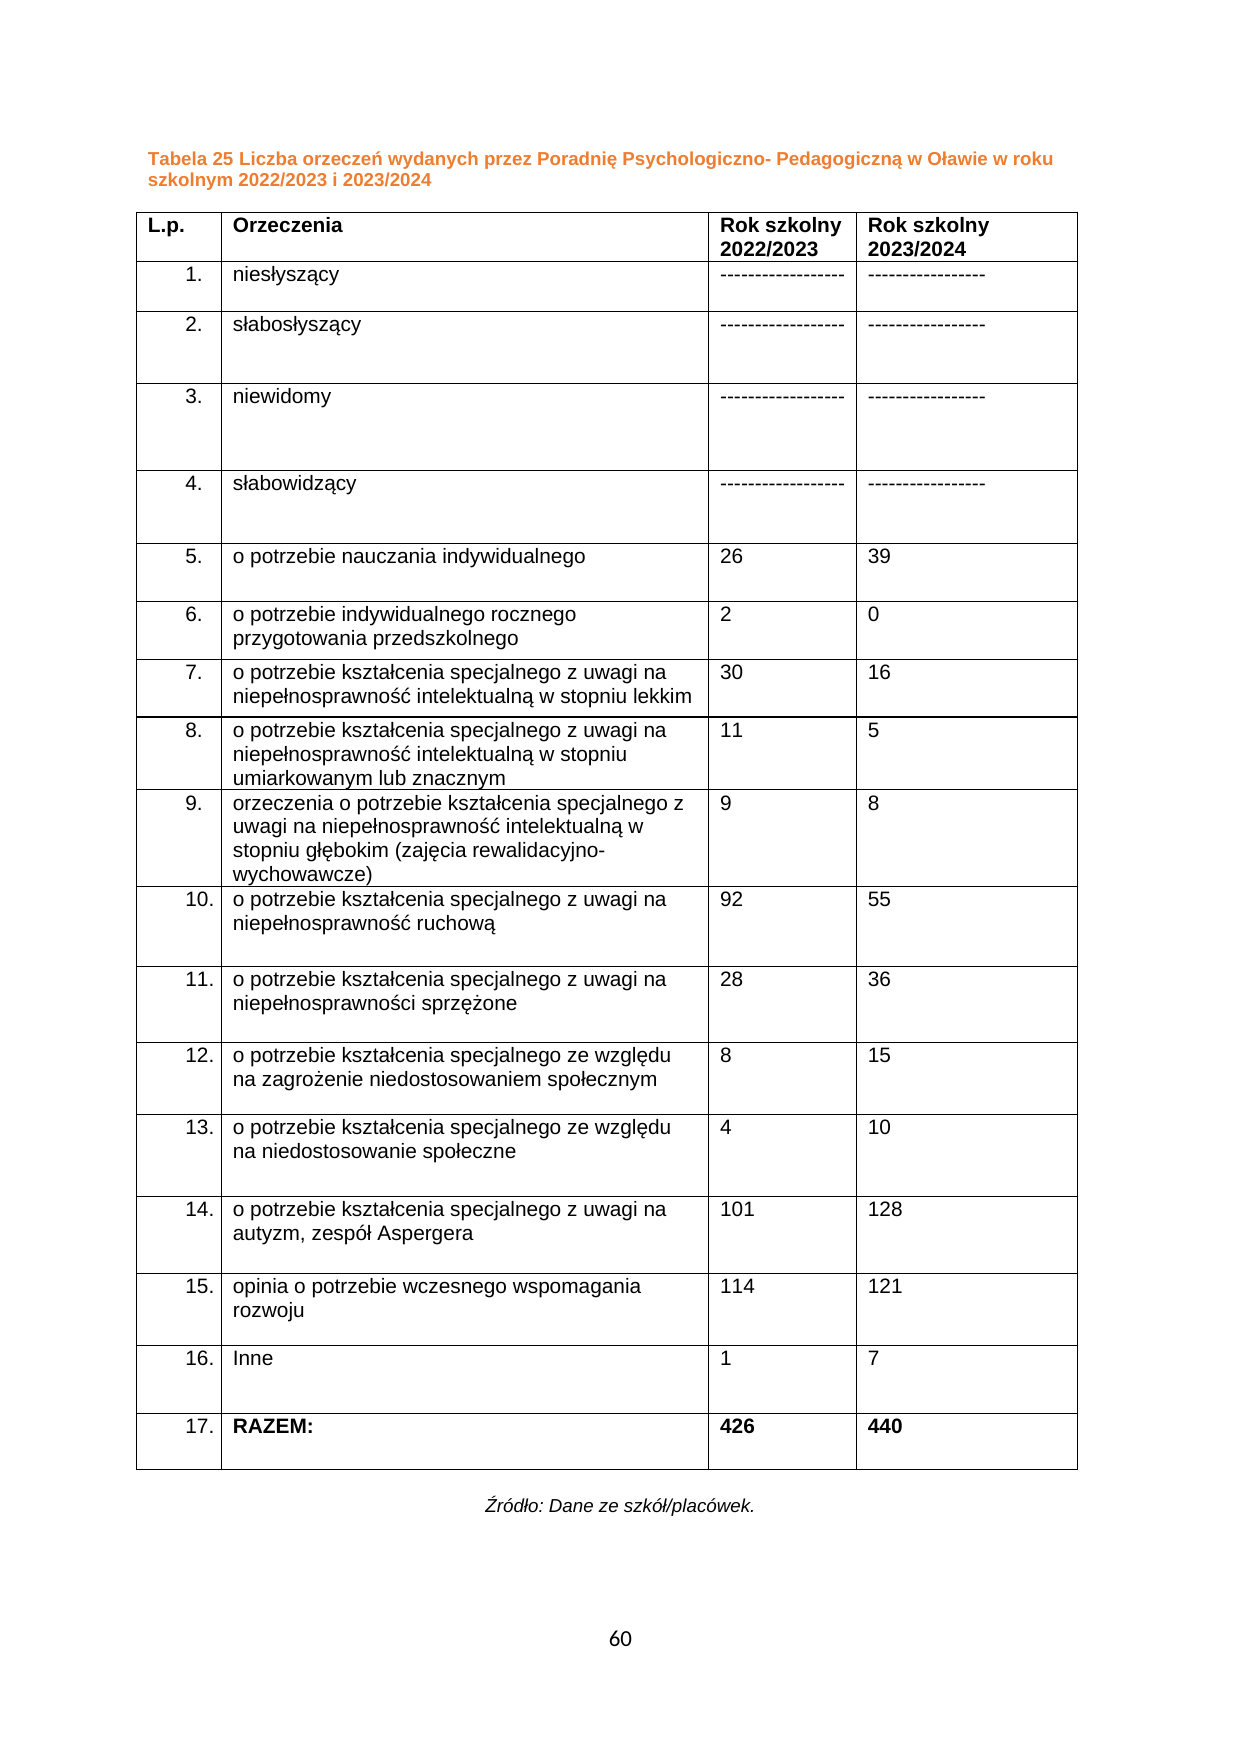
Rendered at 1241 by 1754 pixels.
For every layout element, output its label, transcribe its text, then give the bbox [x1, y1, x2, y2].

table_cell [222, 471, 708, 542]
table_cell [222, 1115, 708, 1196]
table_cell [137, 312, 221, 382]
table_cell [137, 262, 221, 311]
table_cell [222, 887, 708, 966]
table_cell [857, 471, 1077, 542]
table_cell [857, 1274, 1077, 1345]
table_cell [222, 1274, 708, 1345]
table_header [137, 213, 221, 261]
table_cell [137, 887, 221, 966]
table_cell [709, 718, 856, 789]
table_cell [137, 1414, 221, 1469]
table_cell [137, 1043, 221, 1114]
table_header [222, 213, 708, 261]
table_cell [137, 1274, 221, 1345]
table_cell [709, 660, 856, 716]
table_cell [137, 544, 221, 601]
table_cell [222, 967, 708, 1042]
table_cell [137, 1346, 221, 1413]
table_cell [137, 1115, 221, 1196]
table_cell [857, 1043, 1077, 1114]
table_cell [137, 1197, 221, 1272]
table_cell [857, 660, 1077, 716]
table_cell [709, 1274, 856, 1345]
text Źródło: Dane ze szkół/placówek. [148, 1495, 1093, 1517]
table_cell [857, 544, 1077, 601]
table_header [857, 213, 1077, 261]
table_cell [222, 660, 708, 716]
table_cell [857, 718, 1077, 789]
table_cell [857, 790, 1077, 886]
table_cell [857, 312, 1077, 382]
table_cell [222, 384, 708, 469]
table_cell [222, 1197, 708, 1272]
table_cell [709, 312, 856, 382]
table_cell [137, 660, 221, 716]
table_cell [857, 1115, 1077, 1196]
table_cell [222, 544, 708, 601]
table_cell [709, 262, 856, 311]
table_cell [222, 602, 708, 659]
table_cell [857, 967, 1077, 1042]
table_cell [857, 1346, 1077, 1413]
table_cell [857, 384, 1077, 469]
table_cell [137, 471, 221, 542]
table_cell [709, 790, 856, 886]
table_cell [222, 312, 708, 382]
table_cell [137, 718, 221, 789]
text Tabela 25 Liczba orzeczeń wydanych przez Poradnię Psychologiczno- Pedagogiczną w Oławie w roku szkolnym 2022/2023 i 2023/2024 [148, 148, 1093, 191]
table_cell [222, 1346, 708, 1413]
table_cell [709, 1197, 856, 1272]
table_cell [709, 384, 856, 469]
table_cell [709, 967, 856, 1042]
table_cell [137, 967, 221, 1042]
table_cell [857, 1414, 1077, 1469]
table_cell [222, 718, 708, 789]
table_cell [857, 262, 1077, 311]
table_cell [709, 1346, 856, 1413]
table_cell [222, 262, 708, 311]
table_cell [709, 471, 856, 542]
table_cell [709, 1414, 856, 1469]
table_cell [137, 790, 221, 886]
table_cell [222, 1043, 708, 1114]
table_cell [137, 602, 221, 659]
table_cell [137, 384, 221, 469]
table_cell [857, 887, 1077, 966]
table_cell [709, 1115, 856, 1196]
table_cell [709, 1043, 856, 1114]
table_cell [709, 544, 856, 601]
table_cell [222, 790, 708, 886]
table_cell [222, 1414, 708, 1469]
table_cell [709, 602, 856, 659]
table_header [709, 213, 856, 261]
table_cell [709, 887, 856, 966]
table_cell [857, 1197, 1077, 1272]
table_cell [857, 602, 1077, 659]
